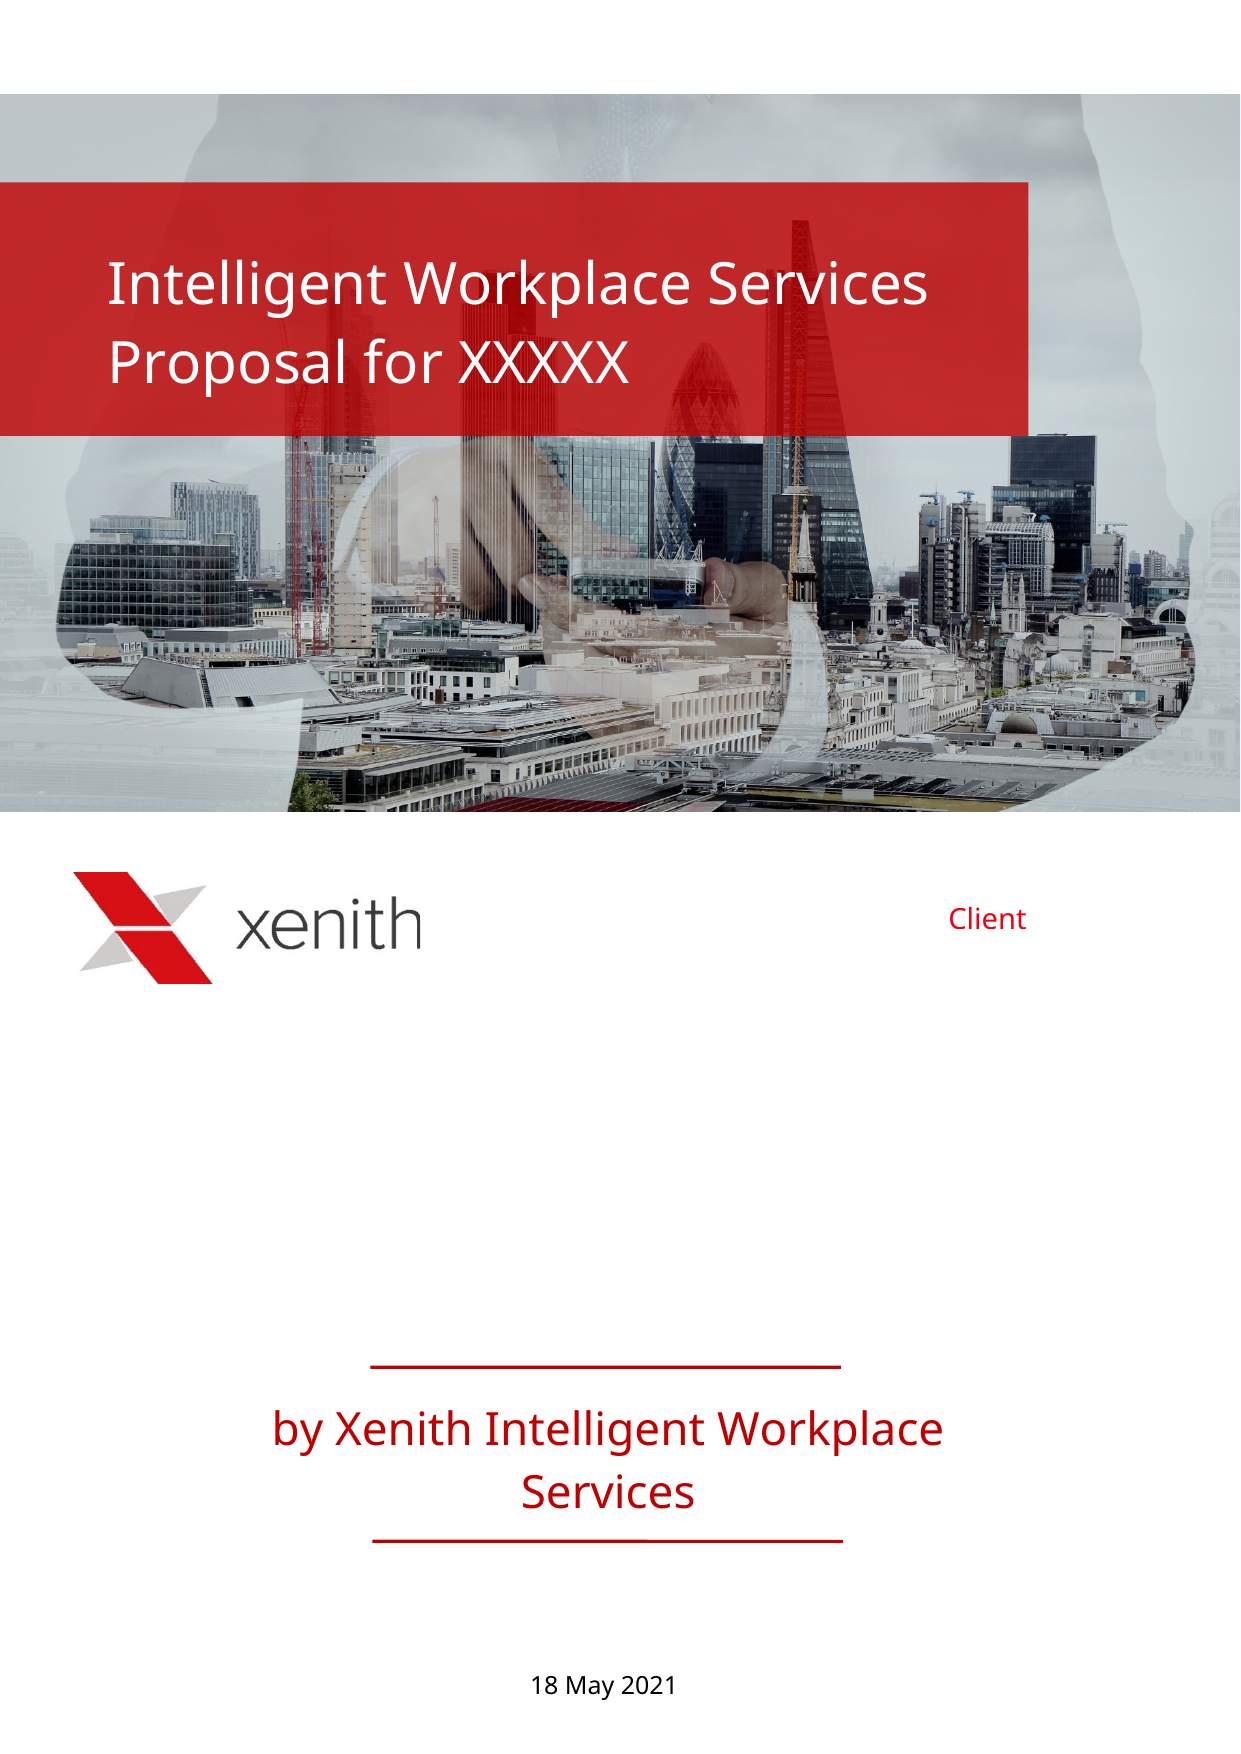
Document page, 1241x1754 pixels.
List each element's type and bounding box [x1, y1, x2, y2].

picture [73, 872, 421, 984]
picture [0, 94, 1241, 812]
